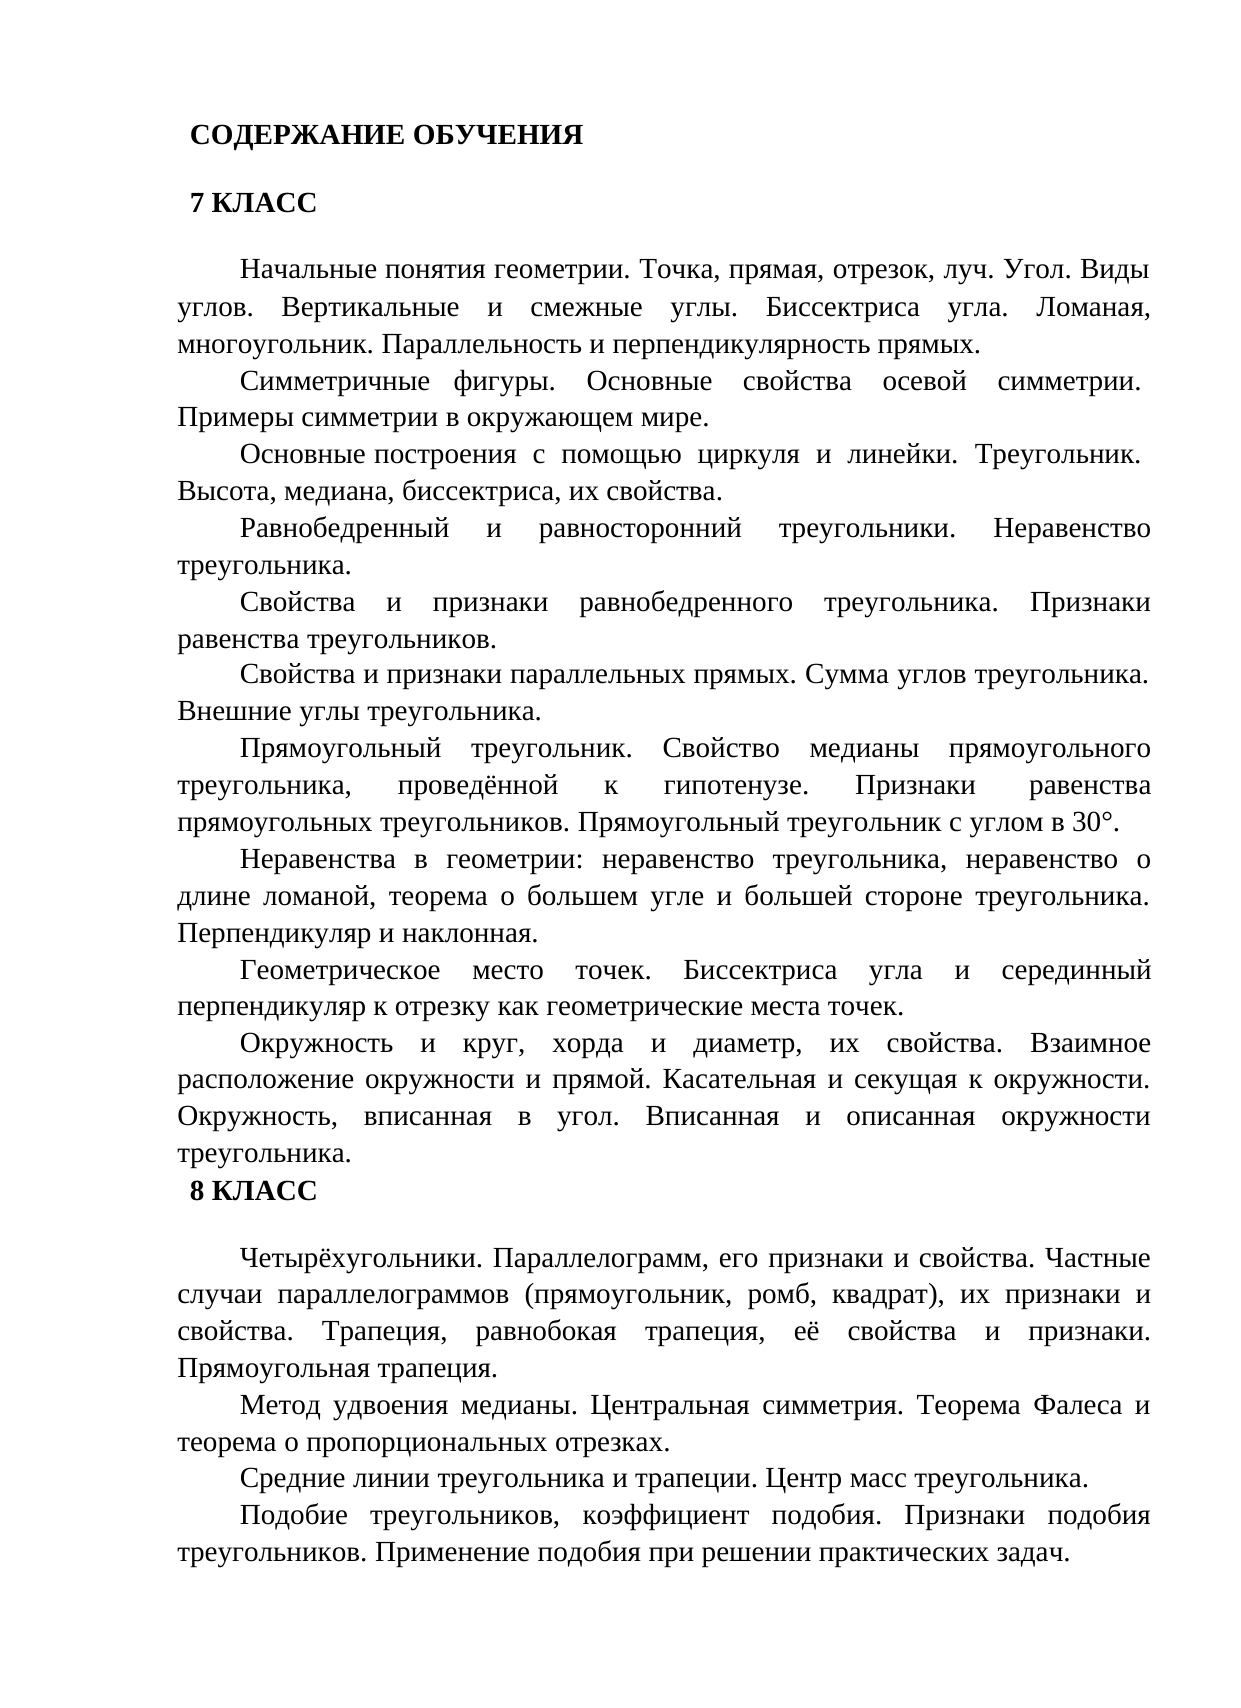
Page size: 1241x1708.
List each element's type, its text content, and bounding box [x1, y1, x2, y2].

subtitle КЛАСС [189, 1173, 1163, 1207]
text Неравенства в геометрии: неравенство треугольника, неравенство о длине ломаной, теорема о большем угле и большей стороне треугольника. Перпендикуляр и наклонная. [177, 841, 1151, 948]
text Высота, медиана, биссектриса, их свойства. [177, 473, 1163, 507]
text углов. Вертикальные и смежные углы. Биссектриса угла. Ломаная, многоугольник. Параллельность и перпендикулярность прямых. [177, 289, 1151, 359]
subtitle СОДЕРЖАНИЕ ОБУЧЕНИЯ 7 КЛАСС [189, 117, 583, 219]
text Начальные понятия геометрии. Точка, прямая, отрезок, луч. Угол. Виды [239, 253, 1163, 285]
text Свойства и признаки параллельных прямых. Сумма углов треугольника. [239, 658, 1163, 691]
text Метод удвоения медианы. Центральная симметрия. Теорема Фалеса и теорема о пропорциональных отрезках. [177, 1387, 1151, 1458]
text Примеры симметрии в окружающем мире. [177, 399, 1163, 433]
text Прямоугольный треугольник. Свойство медианы прямоугольного треугольника, проведённой к гипотенузе. Признаки равенства прямоугольных треугольников. Прямоугольный треугольник с углом в 30°. [177, 730, 1151, 837]
text Подобие треугольников, коэффициент подобия. Признаки подобия треугольников. Применение подобия при решении практических задач. [177, 1497, 1151, 1568]
text Четырёхугольники. Параллелограмм, его признаки и свойства. Частные случаи параллелограммов (прямоугольник, ромб, квадрат), их признаки и свойства. Трапеция, равнобокая трапеция, её свойства и признаки. Прямоугольная трапеция. [177, 1240, 1151, 1384]
text Свойства и признаки равнобедренного треугольника. Признаки равенства треугольников. [177, 584, 1151, 654]
text Средние линии треугольника и трапеции. Центр масс треугольника. [239, 1461, 1163, 1494]
text Равнобедренный и равносторонний треугольники. Неравенство треугольника. [177, 510, 1151, 581]
text Симметричные фигуры. Основные свойства осевой симметрии. [239, 363, 1163, 396]
text Внешние углы треугольника. [177, 693, 1163, 727]
text Основные построения с помощью циркуля и линейки. Треугольник. [239, 436, 1163, 470]
text Окружность и круг, хорда и диаметр, их свойства. Взаимное расположение окружности и прямой. Касательная и секущая к окружности. Окружность, вписанная в угол. Вписанная и описанная окружности треугольника. [177, 1025, 1151, 1169]
text Геометрическое место точек. Биссектриса угла и серединный перпендикуляр к отрезку как геометрические места точек. [177, 952, 1152, 1021]
